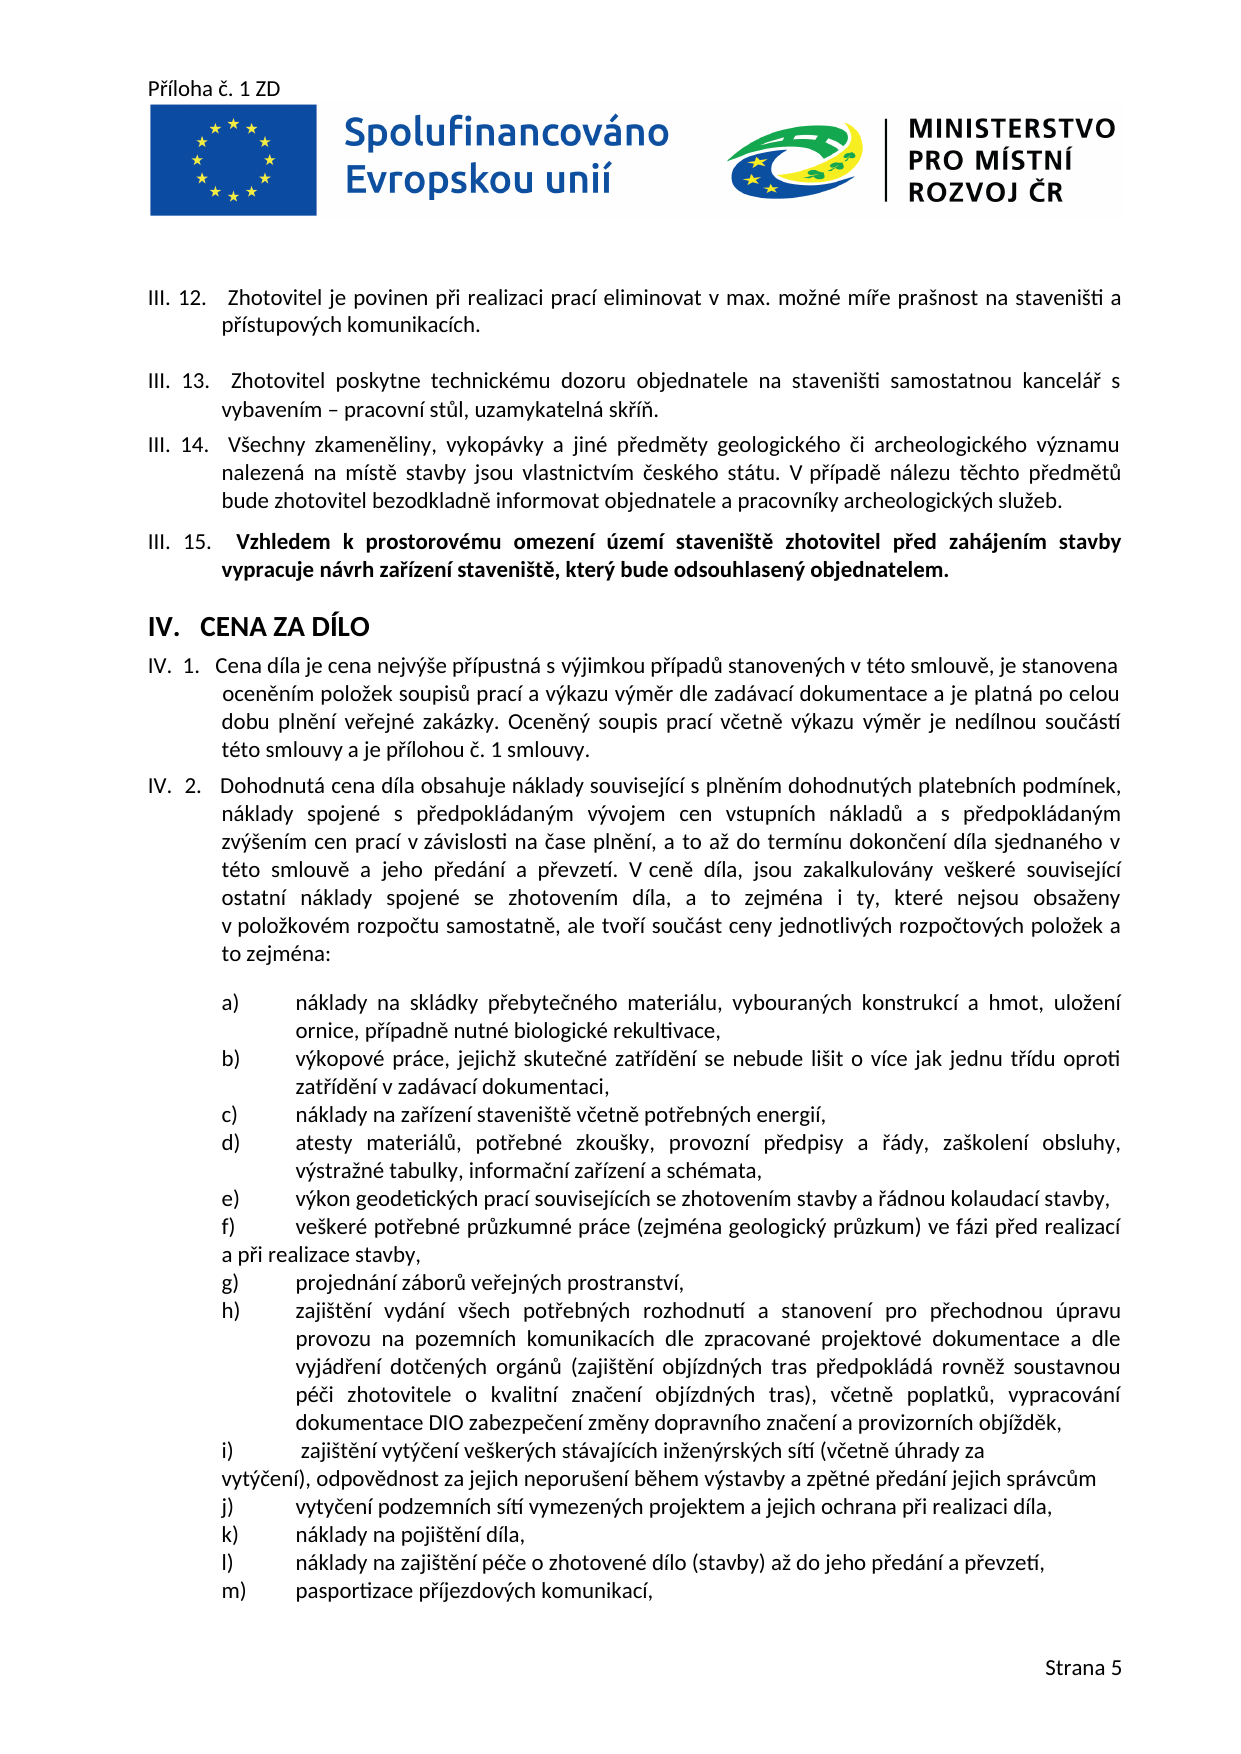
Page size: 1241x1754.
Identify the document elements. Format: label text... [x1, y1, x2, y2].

list projednání záborů veřejných prostranství, [221, 1268, 1122, 1296]
list zajištění vydání všech potřebných rozhodnutí a stanovení pro přechodnou úpravu provozu na pozemních komunikacích dle zpracované projektové dokumentace a dle vyjádření dotčených orgánů (zajištění objízdných tras předpokládá rovněž soustavnou péči zhotovitele o kvalitní značení objízdných tras), včetně poplatků, vypracování dokumentace DIO zabezpečení změny dopravního značení a provizorních objížděk, [221, 1296, 1122, 1436]
text IV. 2. Dohodnutá cena díla obsahuje náklady související s plněním dohodnutých platebních podmínek, náklady spojené s předpokládaným vývojem cen vstupních nákladů a s předpokládaným zvýšením cen prací v závislosti na čase plnění, a to až do termínu dokončení díla sjednaného v této smlouvě a jeho předání a převzetí. V ceně díla, jsou zakalkulovány veškeré související ostatní náklady spojené se zhotovením díla, a to zejména i ty, které nejsou obsaženy v položkovém rozpočtu samostatně, ale tvoří součást ceny jednotlivých rozpočtových položek a to zejména: [148, 771, 1122, 967]
list náklady na zařízení staveniště včetně potřebných energií, [221, 1100, 1122, 1128]
text IV. 1. Cena díla je cena nejvýše přípustná s výjimkou případů stanovených v této smlouvě, je stanovena [148, 651, 1122, 679]
list výkon geodetických prací souvisejících se zhotovením stavby a řádnou kolaudací stavby, [221, 1184, 1122, 1212]
list veškeré potřebné průzkumné práce (zejména geologický průzkum) ve fázi před realizací a při realizace stavby, [221, 1212, 1122, 1268]
list náklady na pojištění díla, [221, 1520, 1122, 1548]
text III. 12. Zhotovitel je povinen při realizaci prací eliminovat v max. možné míře prašnost na staveništi a přístupových komunikacích. [148, 283, 1122, 339]
list pasportizace příjezdových komunikací, [221, 1576, 1122, 1604]
text III. 15. Vzhledem k prostorovému omezení území staveniště zhotovitel před zahájením stavby vypracuje návrh zařízení staveniště, který bude odsouhlasený objednatelem. [148, 527, 1122, 583]
text III. 14. Všechny zkameněliny, vykopávky a jiné předměty geologického či archeologického významu nalezená na místě stavby jsou vlastnictvím českého státu. V případě nálezu těchto předmětů bude zhotovitel bezodkladně informovat objednatele a pracovníky archeologických služeb. [148, 430, 1122, 514]
picture [147, 101, 1123, 219]
list atesty materiálů, potřebné zkoušky, provozní předpisy a řády, zaškolení obsluhy, výstražné tabulky, informační zařízení a schémata, [221, 1128, 1122, 1184]
text III. 13. Zhotovitel poskytne technickému dozoru objednatele na staveništi samostatnou kancelář s vybavením – pracovní stůl, uzamykatelná skříň. [148, 367, 1122, 423]
list náklady na zajištění péče o zhotovené dílo (stavby) až do jeho předání a převzetí, [221, 1548, 1122, 1576]
list zajištění vytýčení veškerých stávajících inženýrských sítí (včetně úhrady za [221, 1436, 1122, 1464]
list náklady na skládky přebytečného materiálu, vybouraných konstrukcí a hmot, uložení ornice, případně nutné biologické rekultivace, [221, 988, 1122, 1044]
text vytýčení), odpovědnost za jejich neporušení během výstavby a zpětné předání jejich správcům [221, 1464, 1122, 1492]
list výkopové práce, jejichž skutečné zatřídění se nebude lišit o více jak jednu třídu oproti zatřídění v zadávací dokumentaci, [221, 1044, 1122, 1100]
text oceněním položek soupisů prací a výkazu výměr dle zadávací dokumentace a je platná po celou dobu plnění veřejné zakázky. Oceněný soupis prací včetně výkazu výměr je nedílnou součástí této smlouvy a je přílohou č. 1 smlouvy. [148, 679, 1122, 763]
text IV. CENA ZA DÍLO [148, 608, 1122, 644]
list vytyčení podzemních sítí vymezených projektem a jejich ochrana při realizaci díla, [221, 1492, 1122, 1520]
